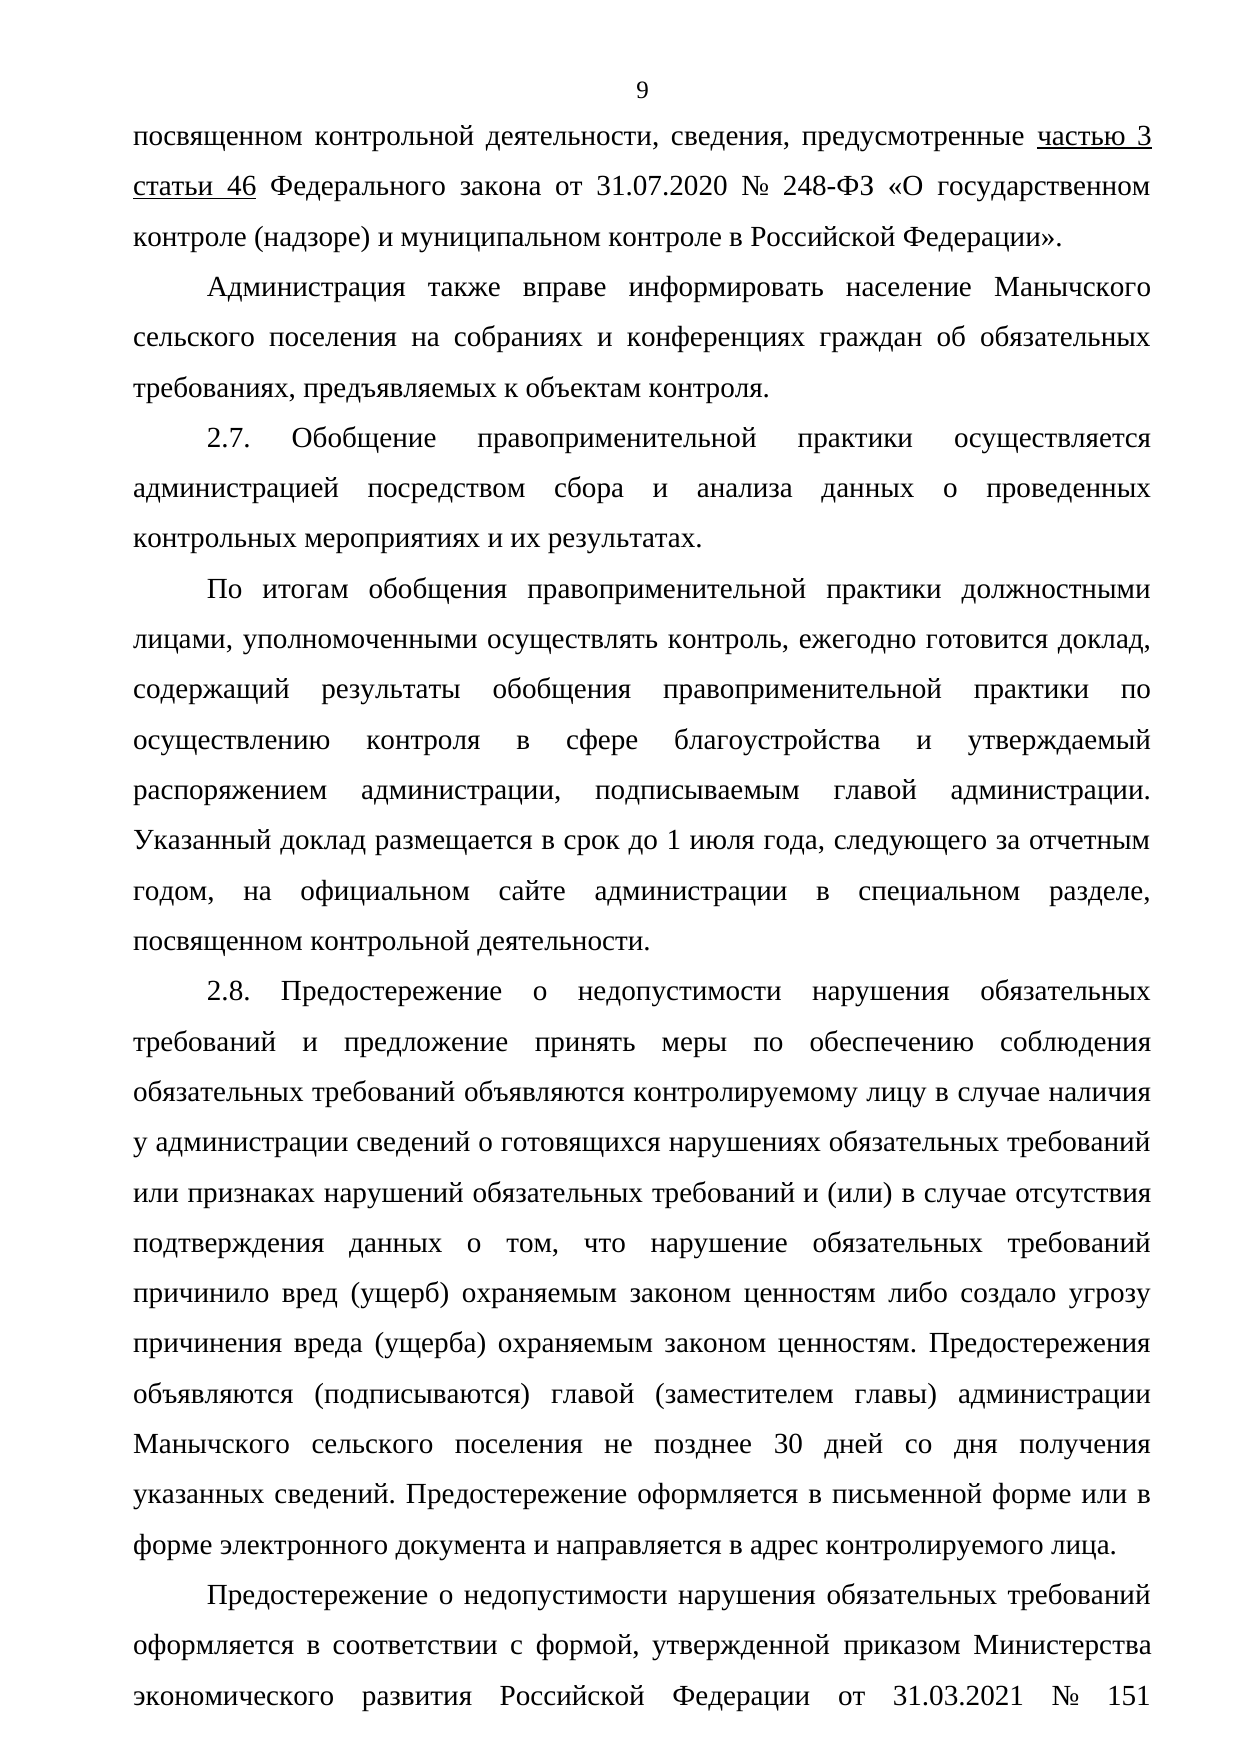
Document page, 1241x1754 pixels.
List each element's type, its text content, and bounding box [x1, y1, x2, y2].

text Администрация также вправе информировать население Манычского сельского поселения на собраниях и конференциях граждан об обязательных требованиях, предъявляемых к объектам контроля. [133, 269, 1152, 403]
text Администрация обязана размещать и поддерживать в актуальном состоянии на официальном сайте администрации в специальном разделе, посвященном контрольной деятельности, сведения, предусмотренные частью 3 статьи 46 Федерального закона от 31.07.2020 № 248-ФЗ «О государственном контроле (надзоре) и муниципальном контроле в Российской Федерации». [133, 118, 1152, 252]
text По итогам обобщения правоприменительной практики должностными лицами, уполномоченными осуществлять контроль, ежегодно готовится доклад, содержащий результаты обобщения правоприменительной практики по осуществлению контроля в сфере благоустройства и утверждаемый распоряжением администрации, подписываемым главой администрации. Указанный доклад размещается в срок до 1 июля года, следующего за отчетным годом, на официальном сайте администрации в специальном разделе, посвященном контрольной деятельности. [133, 571, 1152, 957]
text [133, 1577, 1152, 1678]
text 2.8. Предостережение о недопустимости нарушения обязательных требований и предложение принять меры по обеспечению соблюдения обязательных требований объявляются контролируемому лицу в случае наличия у администрации сведений о готовящихся нарушениях обязательных требований или признаках нарушений обязательных требований и (или) в случае отсутствия подтверждения данных о том, что нарушение обязательных требований причинило вред (ущерб) охраняемым законом ценностям либо создало угрозу причинения вреда (ущерба) охраняемым законом ценностям. Предостережения объявляются (подписываются) главой (заместителем главы) администрации Манычского сельского поселения не позднее 30 дней со дня получения указанных сведений. Предостережение оформляется в письменной форме или в форме электронного документа и направляется в адрес контролируемого лица. [133, 973, 1152, 1560]
text 2.7. Обобщение правоприменительной практики осуществляется администрацией посредством сбора и анализа данных о проведенных контрольных мероприятиях и их результатах. [133, 420, 1152, 554]
